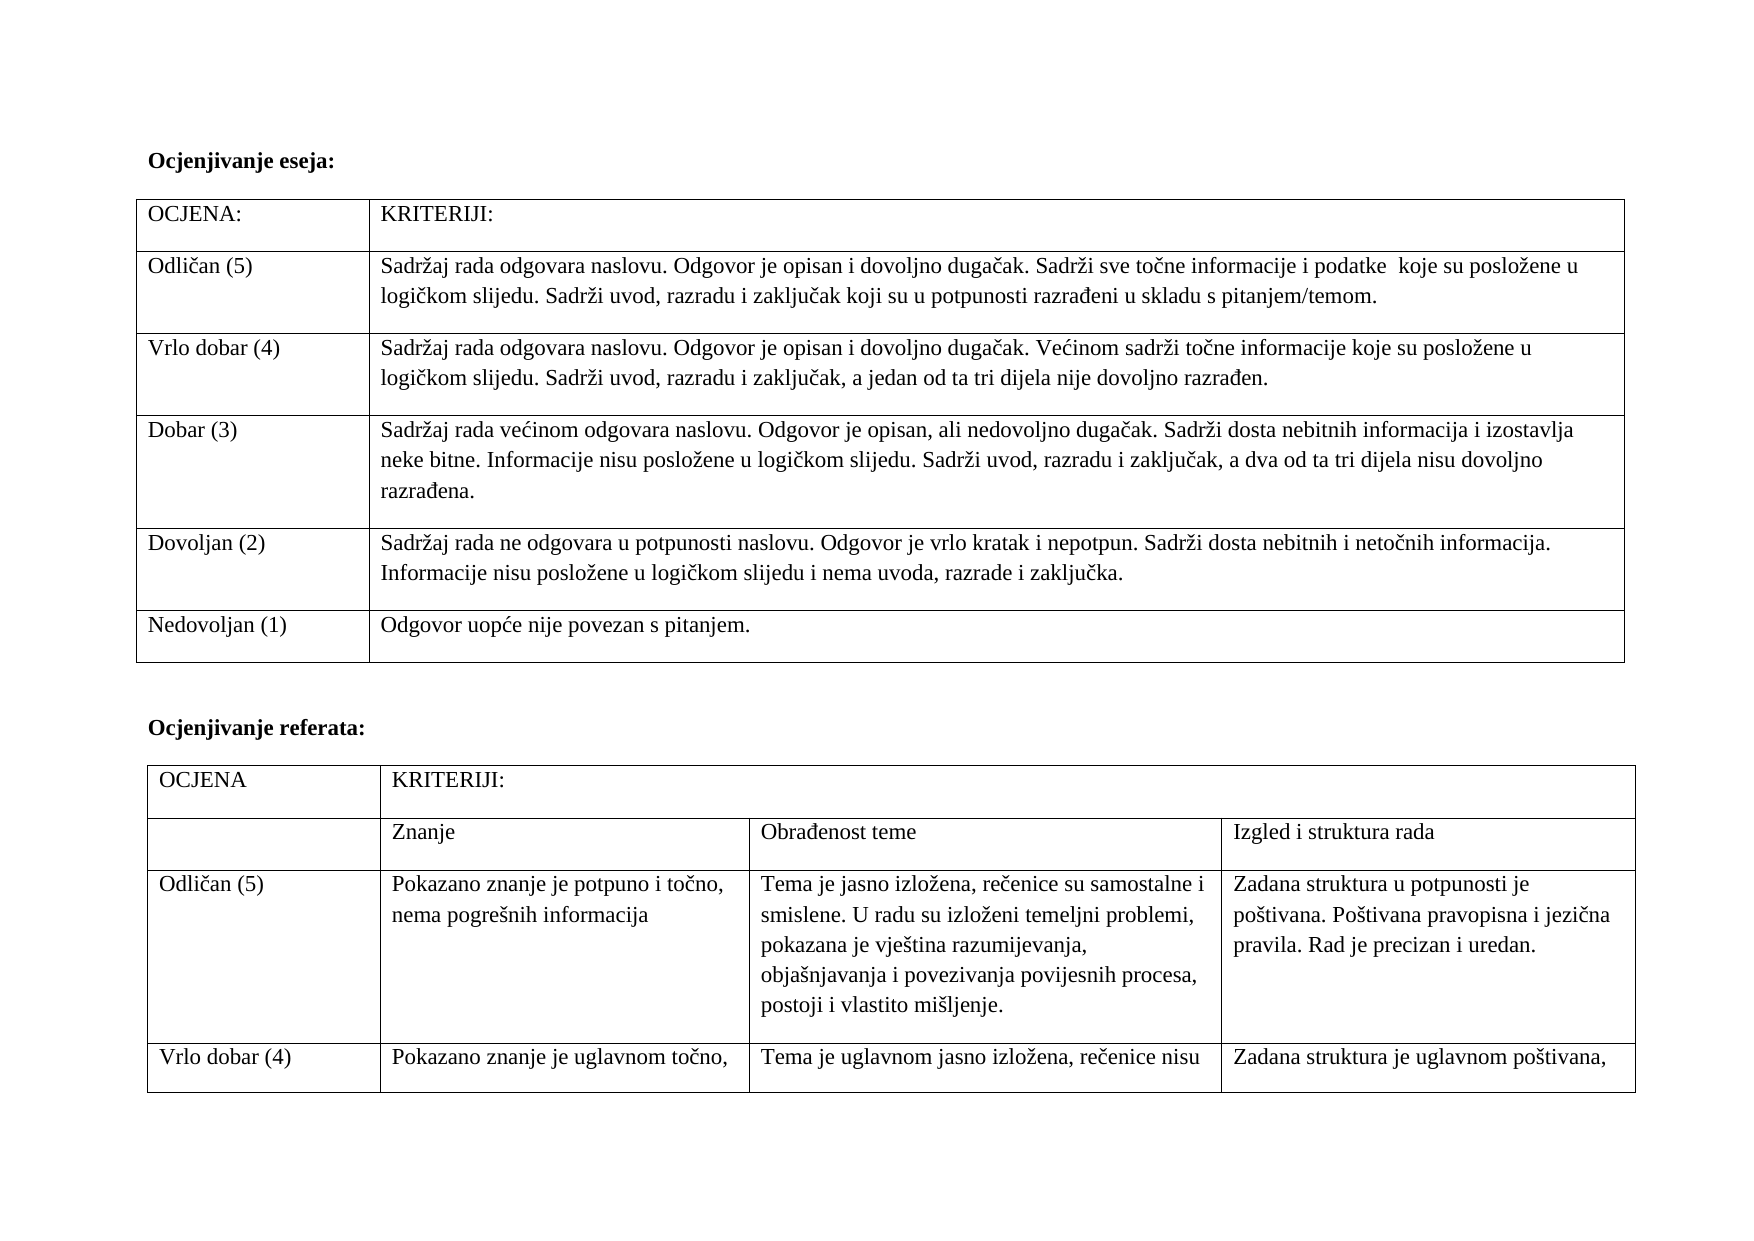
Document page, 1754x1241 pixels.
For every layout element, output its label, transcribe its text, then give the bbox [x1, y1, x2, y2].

table_cell Odličan (5) [137, 252, 369, 333]
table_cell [750, 1044, 1221, 1092]
table_cell Vrlo dobar (4) [148, 1044, 380, 1092]
table_cell Odličan (5) [148, 871, 380, 1042]
table_cell Dovoljan (2) [137, 529, 369, 610]
table_cell Nedovoljan (1) [137, 611, 369, 662]
table_cell Sadržaj rada većinom odgovara naslovu. Odgovor je opisan, ali nedovoljno dugačak. Sadrži dosta nebitnih informacija i izostavlja neke bitne. Informacije nisu posložene u logičkom slijedu. Sadrži uvod, razradu i zaključak, a dva od ta tri dijela nisu dovoljno razrađena. [370, 416, 1624, 528]
table_cell Obrađenost teme [750, 819, 1221, 869]
table_header KRITERIJI: [370, 200, 1624, 251]
table_cell Tema je jasno izložena, rečenice su samostalne i smislene. U radu su izloženi temeljni problemi, pokazana je vještina razumijevanja, objašnjavanja i povezivanja povijesnih procesa, postoji i vlastito mišljenje. [750, 871, 1221, 1042]
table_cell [1222, 1044, 1635, 1092]
text Ocjenjivanje referata: [148, 714, 1606, 741]
table_header OCJENA [148, 766, 380, 817]
table_cell [148, 819, 380, 869]
table_cell Sadržaj rada odgovara naslovu. Odgovor je opisan i dovoljno dugačak. Sadrži sve točne informacije i podatke koje su posložene u logičkom slijedu. Sadrži uvod, razradu i zaključak koji su u potpunosti razrađeni u skladu s pitanjem/temom. [370, 252, 1624, 333]
table_cell Zadana struktura u potpunosti je poštivana. Poštivana pravopisna i jezična pravila. Rad je precizan i uredan. [1222, 871, 1635, 1042]
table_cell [381, 1044, 749, 1092]
table_cell Vrlo dobar (4) [137, 334, 369, 415]
table_cell Pokazano znanje je potpuno i točno, nema pogrešnih informacija [381, 871, 749, 1042]
table_header OCJENA: [137, 200, 369, 251]
table_cell Izgled i struktura rada [1222, 819, 1635, 869]
table_cell Dobar (3) [137, 416, 369, 528]
table_cell Sadržaj rada ne odgovara u potpunosti naslovu. Odgovor je vrlo kratak i nepotpun. Sadrži dosta nebitnih i netočnih informacija. Informacije nisu posložene u logičkom slijedu i nema uvoda, razrade i zaključka. [370, 529, 1624, 610]
text Ocjenjivanje eseja: [148, 148, 1606, 174]
table_cell Odgovor uopće nije povezan s pitanjem. [370, 611, 1624, 662]
table_cell Sadržaj rada odgovara naslovu. Odgovor je opisan i dovoljno dugačak. Većinom sadrži točne informacije koje su posložene u logičkom slijedu. Sadrži uvod, razradu i zaključak, a jedan od ta tri dijela nije dovoljno razrađen. [370, 334, 1624, 415]
table_cell Znanje [381, 819, 749, 869]
table_header KRITERIJI: [381, 766, 1635, 817]
